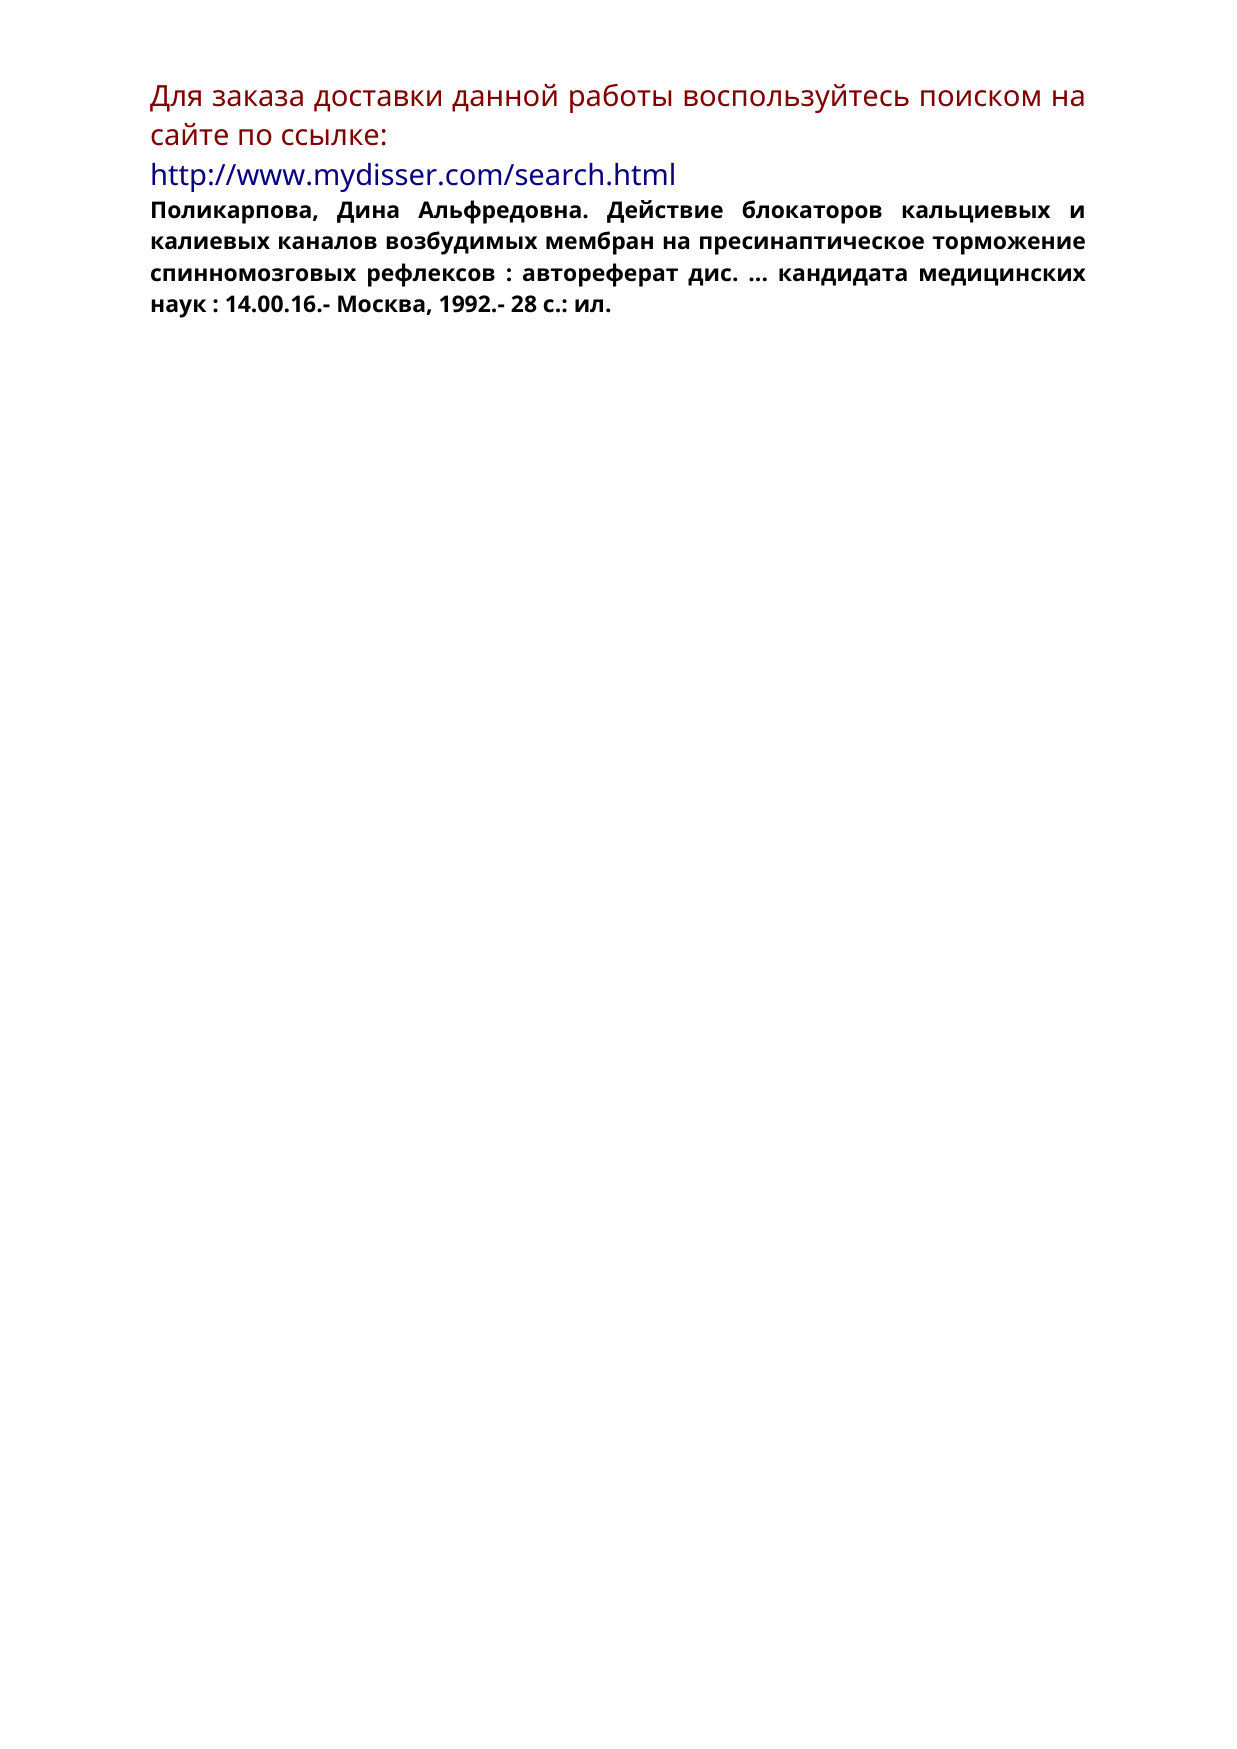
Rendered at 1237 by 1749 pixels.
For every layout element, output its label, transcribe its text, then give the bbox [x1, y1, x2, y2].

text Поликарпова, Дина Альфредовна. Действие блокаторов кальциевых и калиевых каналов возбудимых мембран на пресинаптическое торможение спинномозговых рефлексов : автореферат дис. ... кандидата медицинских наук : 14.00.16.- Москва, 1992.- 28 с.: ил. [150, 194, 1086, 319]
